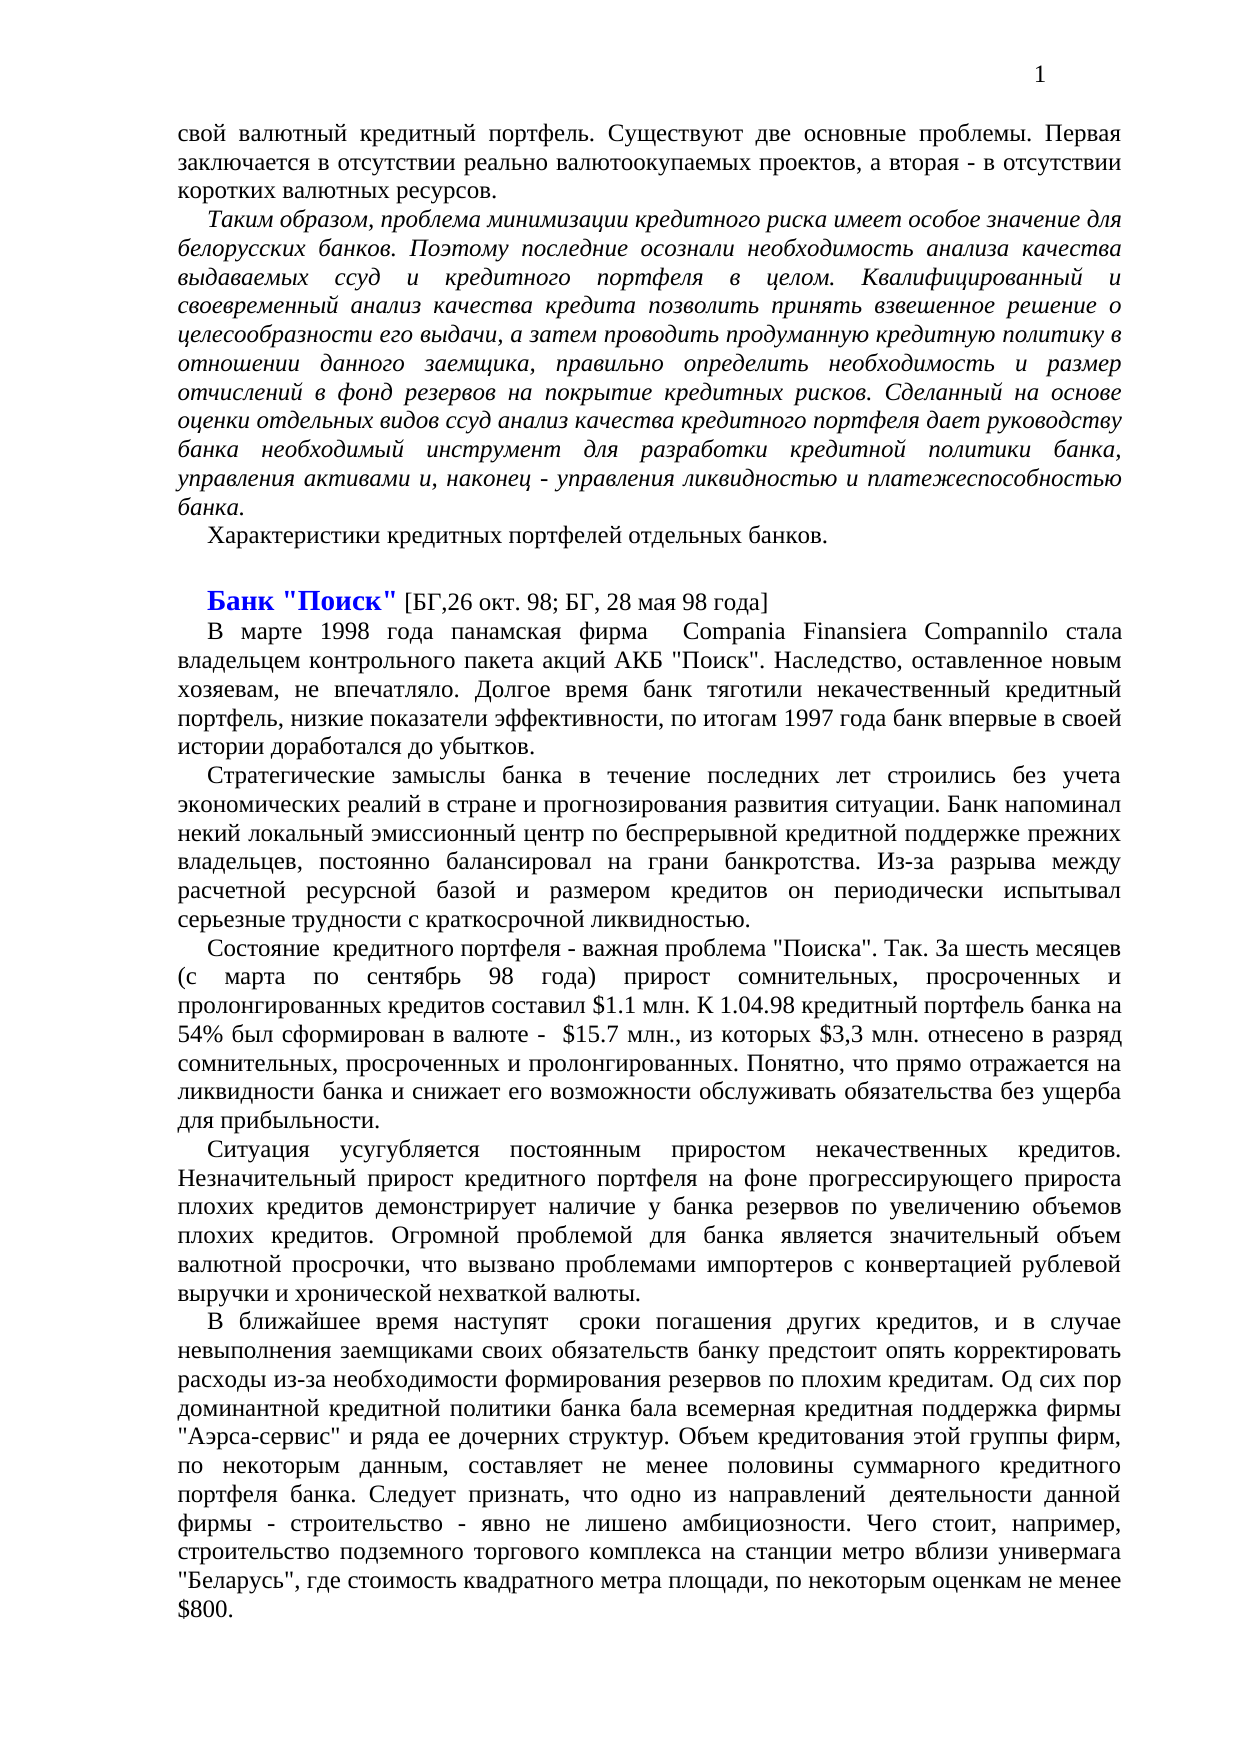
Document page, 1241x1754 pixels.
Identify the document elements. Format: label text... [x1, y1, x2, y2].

text В марте 1998 года панамская фирма Compania Finansiera Compannilo стала владельцем контрольного пакета акций АКБ "Поиск". Наследство, оставленное новым хозяевам, не впечатляло. Долгое время банк тяготили некачественный кредитный портфель, низкие показатели эффективности, по итогам 1997 года банк впервые в своей истории доработался до убытков. [177, 616, 1122, 760]
text Состояние кредитного портфеля - важная проблема "Поиска". Так. За шесть месяцев (с марта по сентябрь 98 года) прирост сомнительных, просроченных и пролонгированных кредитов составил $1.1 млн. К 1.04.98 кредитный портфель банка на 54% был сформирован в валюте - $15.7 млн., из которых $3,3 млн. отнесено в разряд сомнительных, просроченных и пролонгированных. Понятно, что прямо отражается на ликвидности банка и снижает его возможности обслуживать обязательства без ущерба для прибыльности. [177, 933, 1122, 1134]
text Банк "Поиск" [БГ,26 окт. 98; БГ, 28 мая 98 года] [177, 583, 1122, 616]
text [177, 118, 1122, 204]
text Стратегические замыслы банка в течение последних лет строились без учета экономических реалий в стране и прогнозирования развития ситуации. Банк напоминал некий локальный эмиссионный центр по беспрерывной кредитной поддержке прежних владельцев, постоянно балансировал на грани банкротства. Из-за разрыва между расчетной ресурсной базой и размером кредитов он периодически испытывал серьезные трудности с краткосрочной ликвидностью. [177, 760, 1122, 933]
text Ситуация усугубляется постоянным приростом некачественных кредитов. Незначительный прирост кредитного портфеля на фоне прогрессирующего прироста плохих кредитов демонстрирует наличие у банка резервов по увеличению объемов плохих кредитов. Огромной проблемой для банка является значительный объем валютной просрочки, что вызвано проблемами импортеров с конвертацией рублевой выручки и хронической нехваткой валюты. [177, 1134, 1122, 1306]
text Характеристики кредитных портфелей отдельных банков. [177, 521, 1122, 549]
text В ближайшее время наступят сроки погашения других кредитов, и в случае невыполнения заемщиками своих обязательств банку предстоит опять корректировать расходы из-за необходимости формирования резервов по плохим кредитам. Од сих пор доминантной кредитной политики банка бала всемерная кредитная поддержка фирмы "Аэрса-сервис" и ряда ее дочерних структур. Объем кредитования этой группы фирм, по некоторым данным, составляет не менее половины суммарного кредитного портфеля банка. Следует признать, что одно из направлений деятельности данной фирмы - строительство - явно не лишено амбициозности. Чего стоит, например, строительство подземного торгового комплекса на станции метро вблизи универмага "Беларусь", где стоимость квадратного метра площади, по некоторым оценкам не менее $800. [177, 1306, 1122, 1623]
text Таким образом, проблема минимизации кредитного риска имеет особое значение для белорусских банков. Поэтому последние осознали необходимость анализа качества выдаваемых ссуд и кредитного портфеля в целом. Квалифицированный и своевременный анализ качества кредита позволить принять взвешенное решение о целесообразности его выдачи, а затем проводить продуманную кредитную политику в отношении данного заемщика, правильно определить необходимость и размер отчислений в фонд резервов на покрытие кредитных рисков. Сделанный на основе оценки отдельных видов ссуд анализ качества кредитного портфеля дает руководству банка необходимый инструмент для разработки кредитной политики банка, управления активами и, наконец - управления ликвидностью и платежеспособностью банка. [177, 204, 1122, 521]
